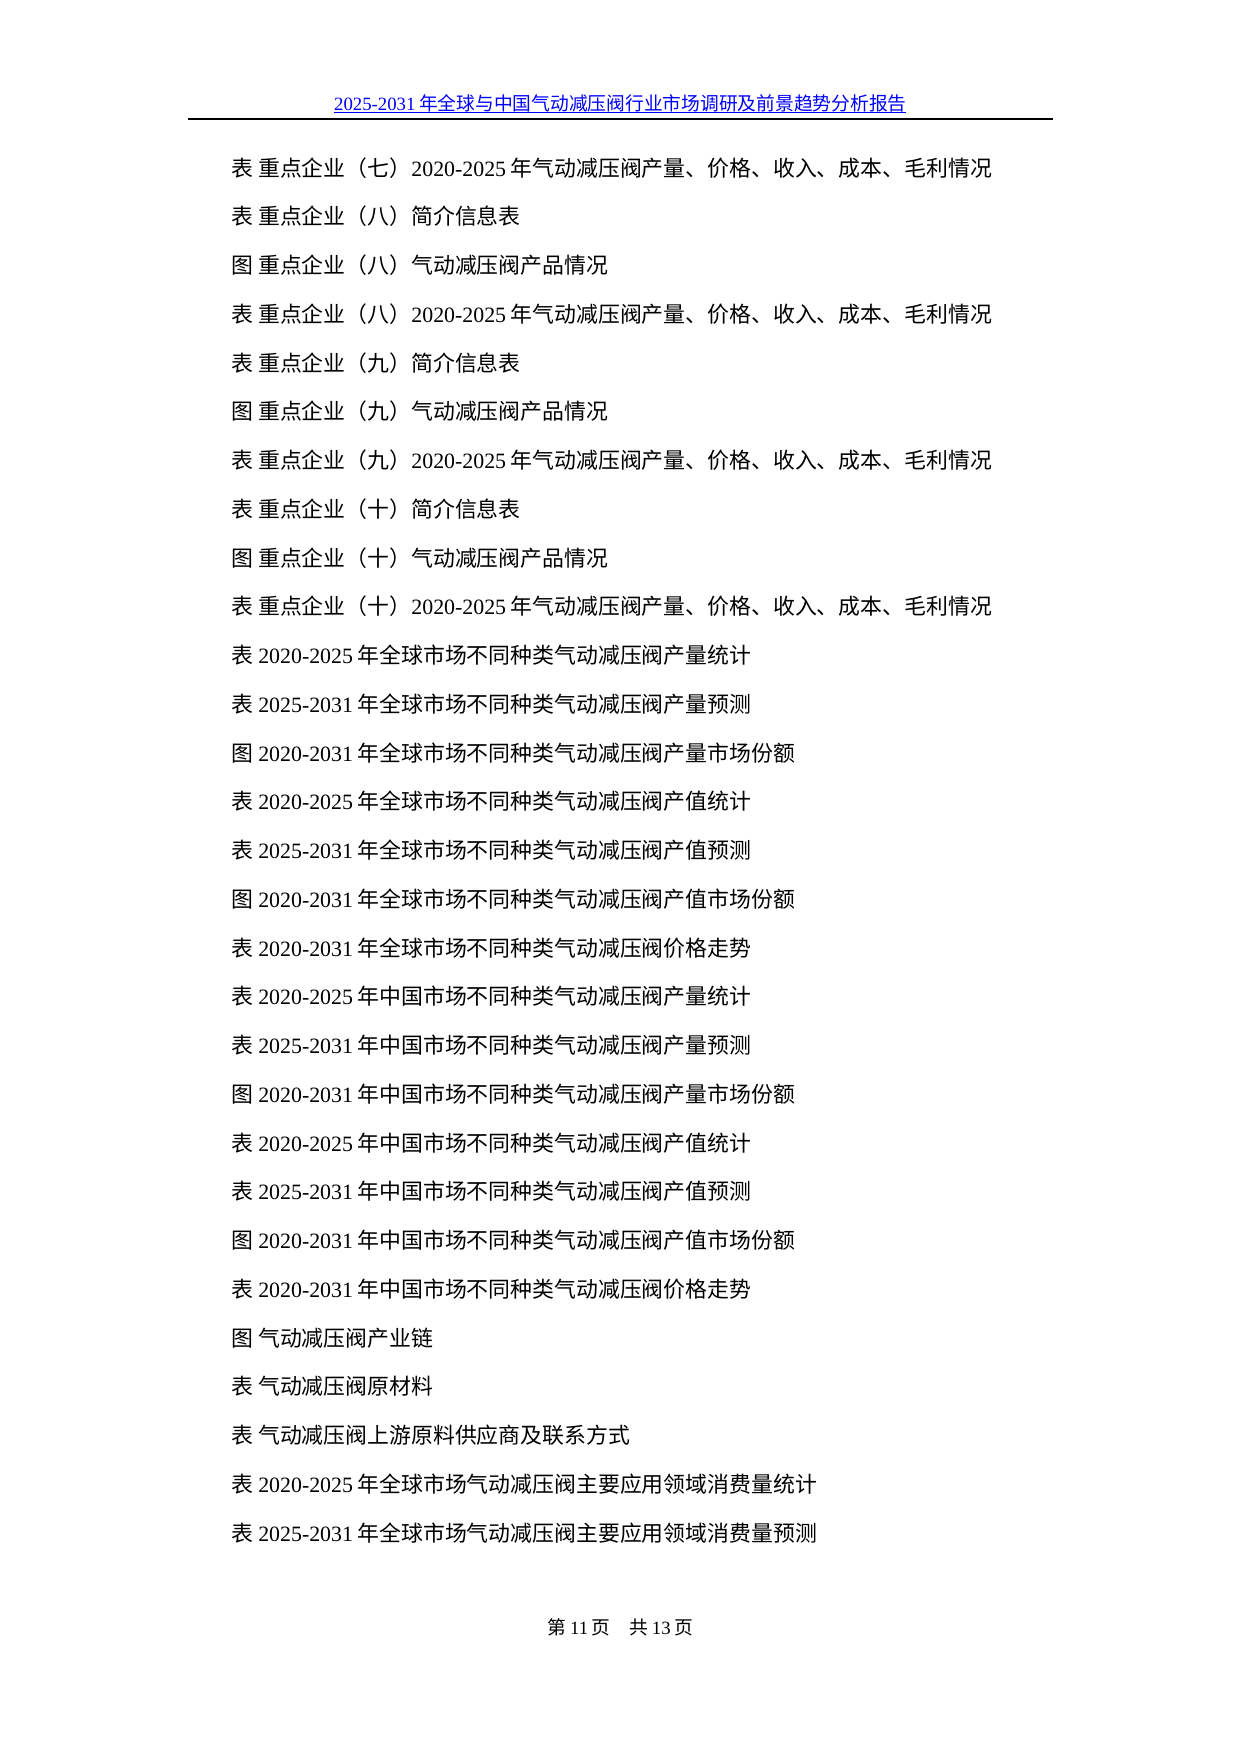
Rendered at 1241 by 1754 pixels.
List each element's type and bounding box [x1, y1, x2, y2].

text [187, 150, 1053, 1548]
